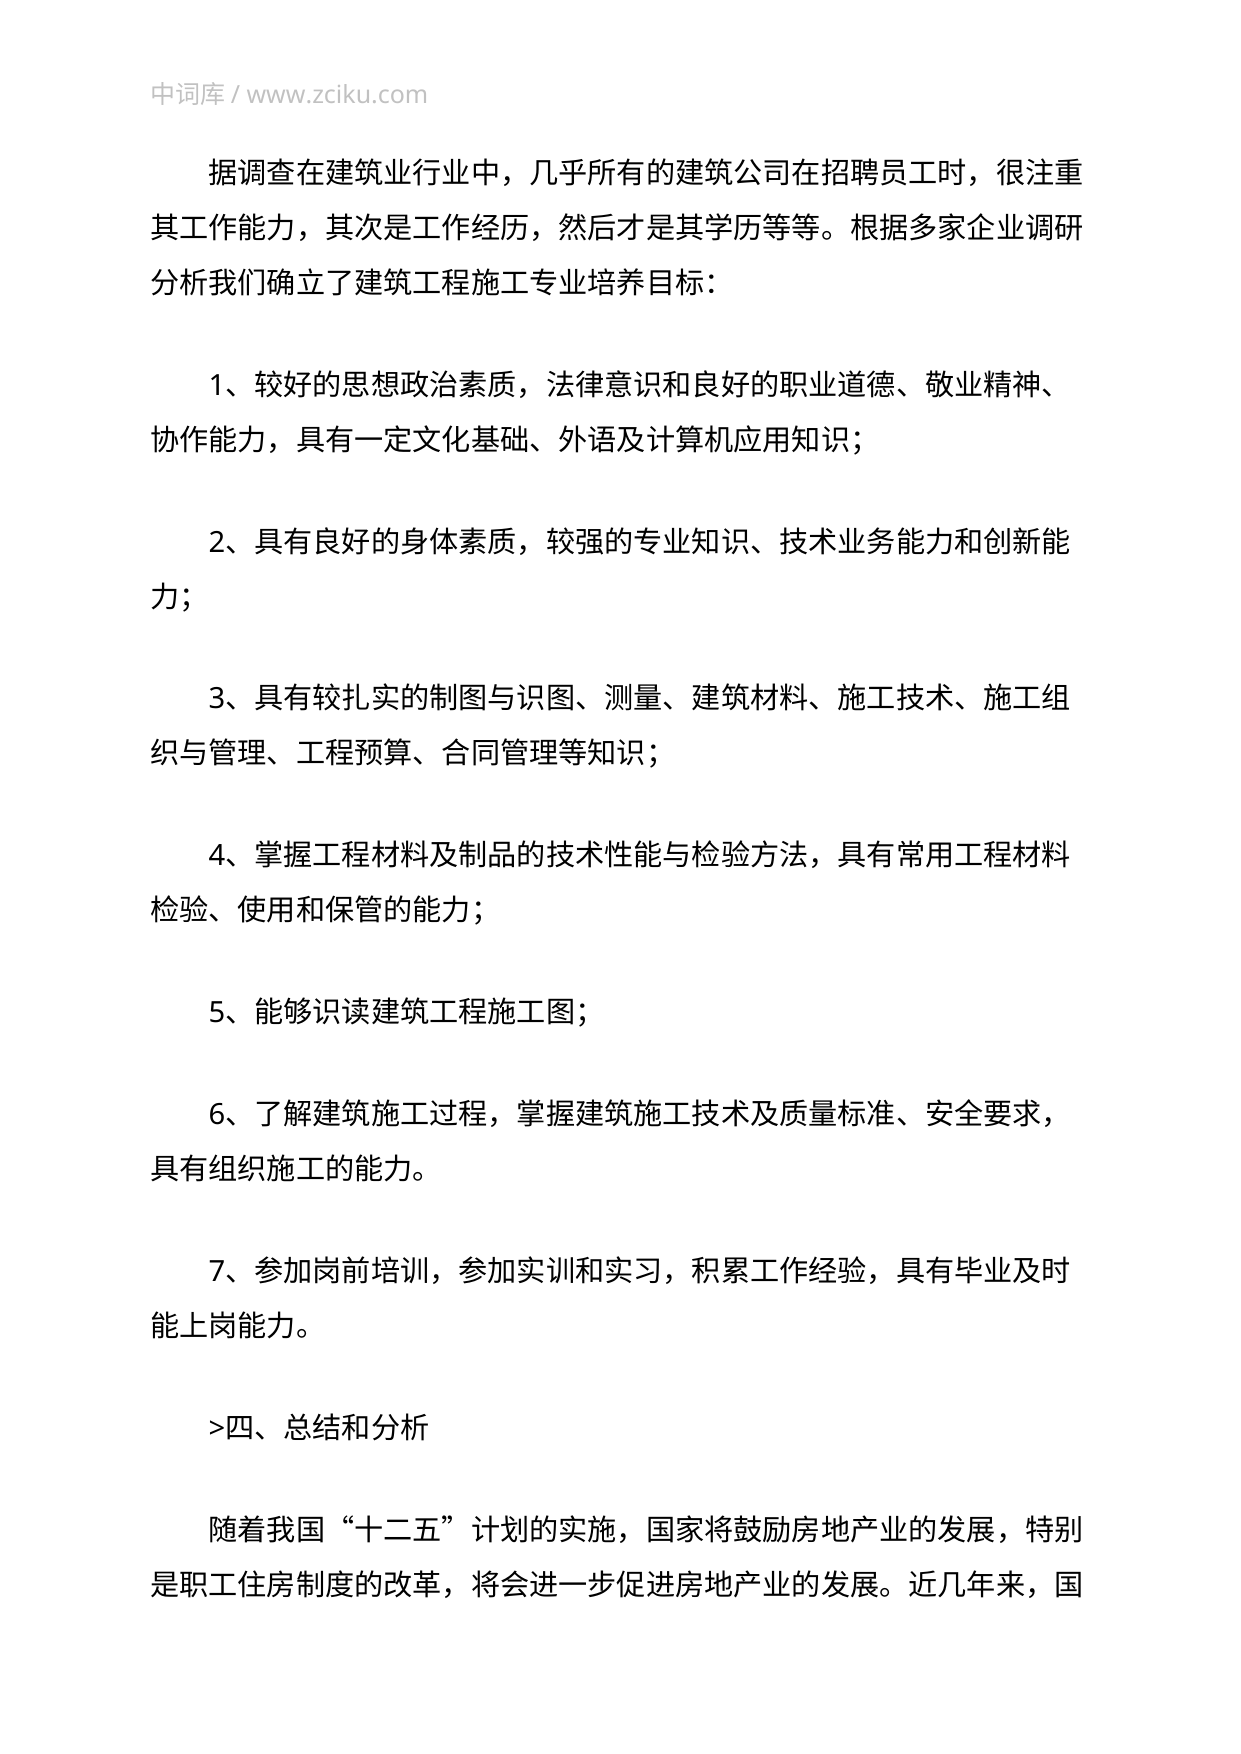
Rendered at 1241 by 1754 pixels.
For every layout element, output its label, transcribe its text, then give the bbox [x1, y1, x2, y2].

text 据调查在建筑业行业中，几乎所有的建筑公司在招聘员工时，很注重其工作能力，其次是工作经历，然后才是其学历等等。根据多家企业调研分析我们确立了建筑工程施工专业培养目标： [150, 150, 1090, 302]
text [150, 1506, 1090, 1603]
text 1、较好的思想政治素质，法律意识和良好的职业道德、敬业精神、协作能力，具有一定文化基础、外语及计算机应用知识； [150, 362, 1090, 459]
text 7、参加岗前培训，参加实训和实习，积累工作经验，具有毕业及时能上岗能力。 [150, 1247, 1090, 1345]
text >四、总结和分析 [150, 1404, 1090, 1447]
text 4、掌握工程材料及制品的技术性能与检验方法，具有常用工程材料检验、使用和保管的能力； [150, 832, 1090, 929]
text 5、能够识读建筑工程施工图； [150, 989, 1090, 1031]
text 6、了解建筑施工过程，掌握建筑施工技术及质量标准、安全要求，具有组织施工的能力。 [150, 1091, 1090, 1188]
text 2、具有良好的身体素质，较强的专业知识、技术业务能力和创新能力； [150, 518, 1090, 616]
text 3、具有较扎实的制图与识图、测量、建筑材料、施工技术、施工组织与管理、工程预算、合同管理等知识； [150, 675, 1090, 772]
